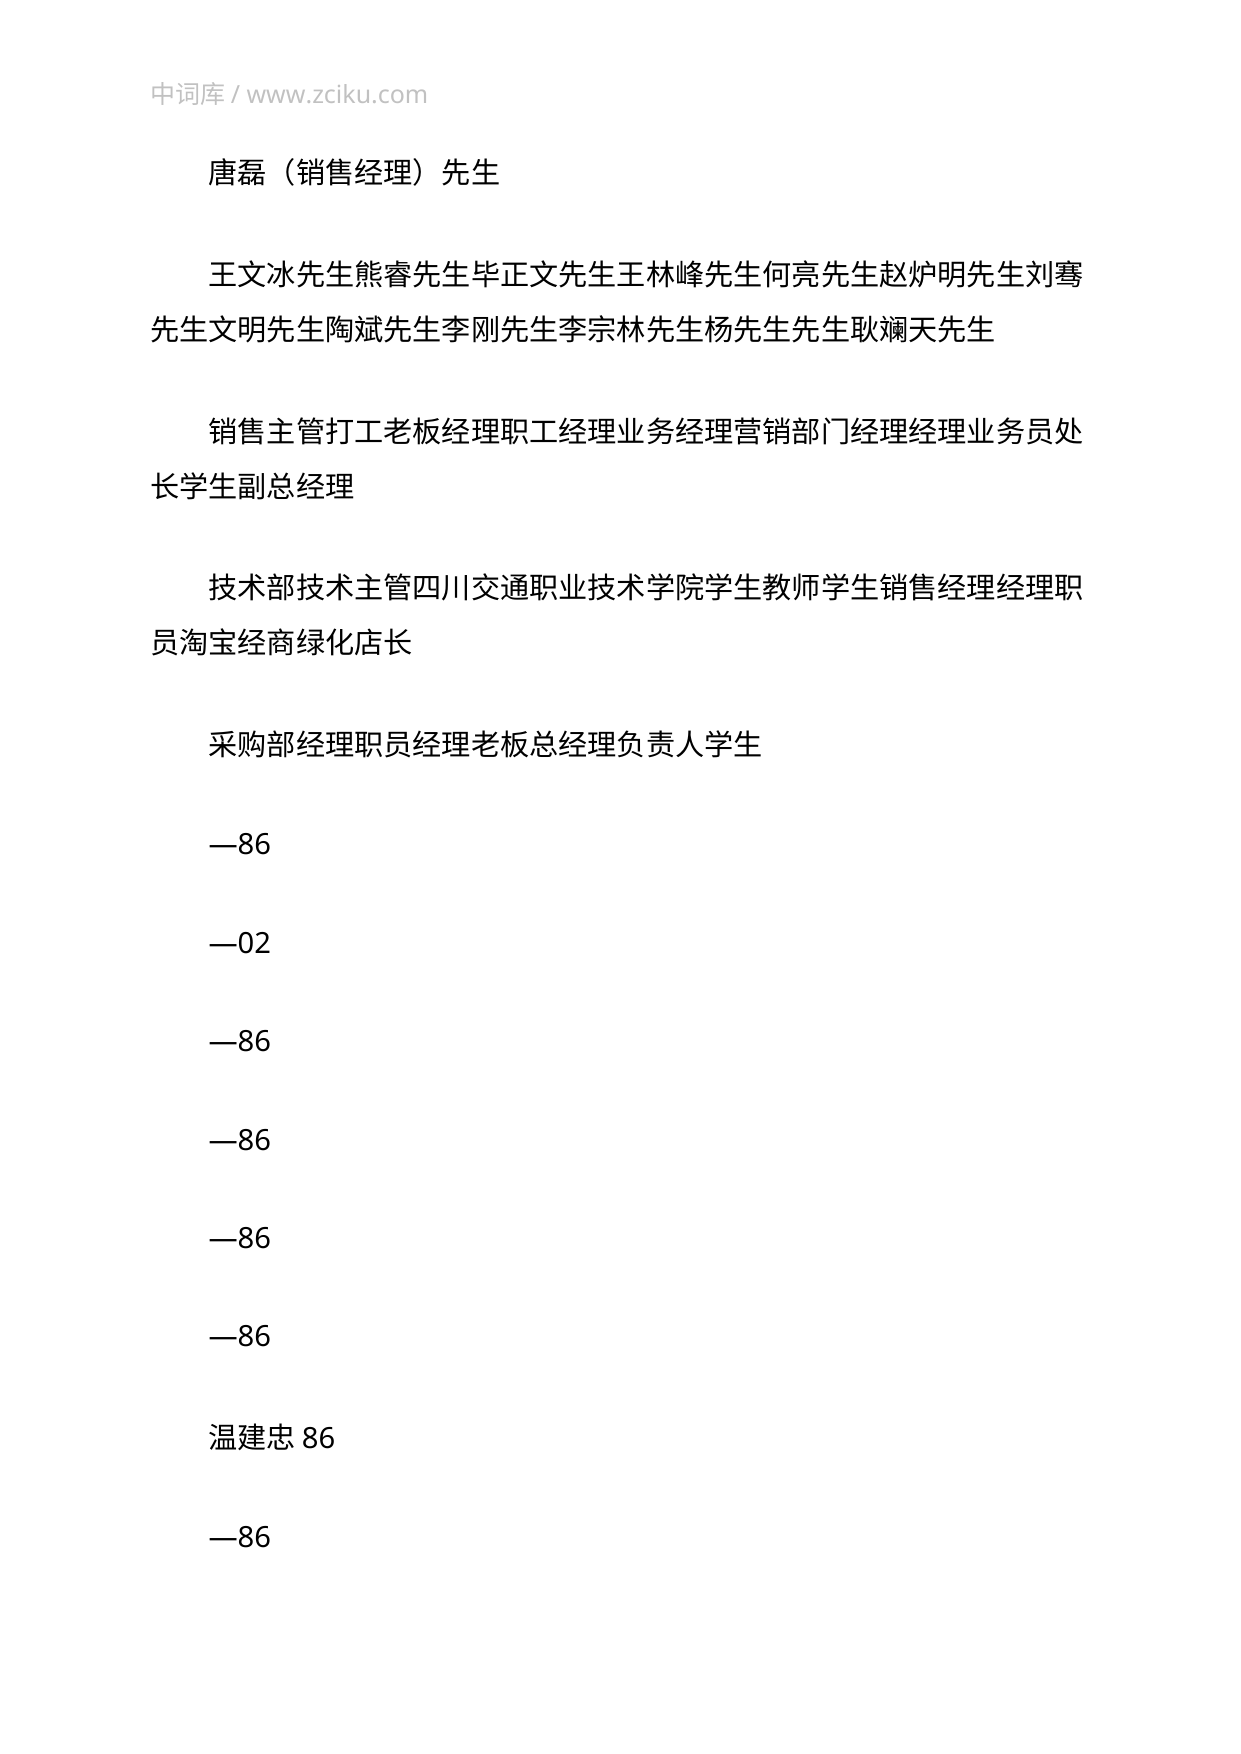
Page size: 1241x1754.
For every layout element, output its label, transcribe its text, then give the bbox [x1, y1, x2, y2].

text —86 [150, 1316, 1090, 1355]
text —86 [150, 823, 1090, 863]
text 王文冰先生熊睿先生毕正文先生王林峰先生何亮先生赵炉明先生刘骞先生文明先生陶斌先生李刚先生李宗林先生杨先生先生耿斓天先生 [150, 252, 1090, 349]
text 唐磊（销售经理）先生 [150, 150, 1090, 192]
text —86 [150, 1516, 1090, 1556]
text 技术部技术主管四川交通职业技术学院学生教师学生销售经理经理职员淘宝经商绿化店长 [150, 565, 1090, 662]
text 采购部经理职员经理老板总经理负责人学生 [150, 722, 1090, 764]
text —86 [150, 1020, 1090, 1060]
text —86 [150, 1217, 1090, 1257]
text —02 [150, 922, 1090, 962]
text 温建忠86 [150, 1414, 1090, 1457]
text 销售主管打工老板经理职工经理业务经理营销部门经理经理业务员处长学生副总经理 [150, 408, 1090, 506]
text —86 [150, 1119, 1090, 1158]
